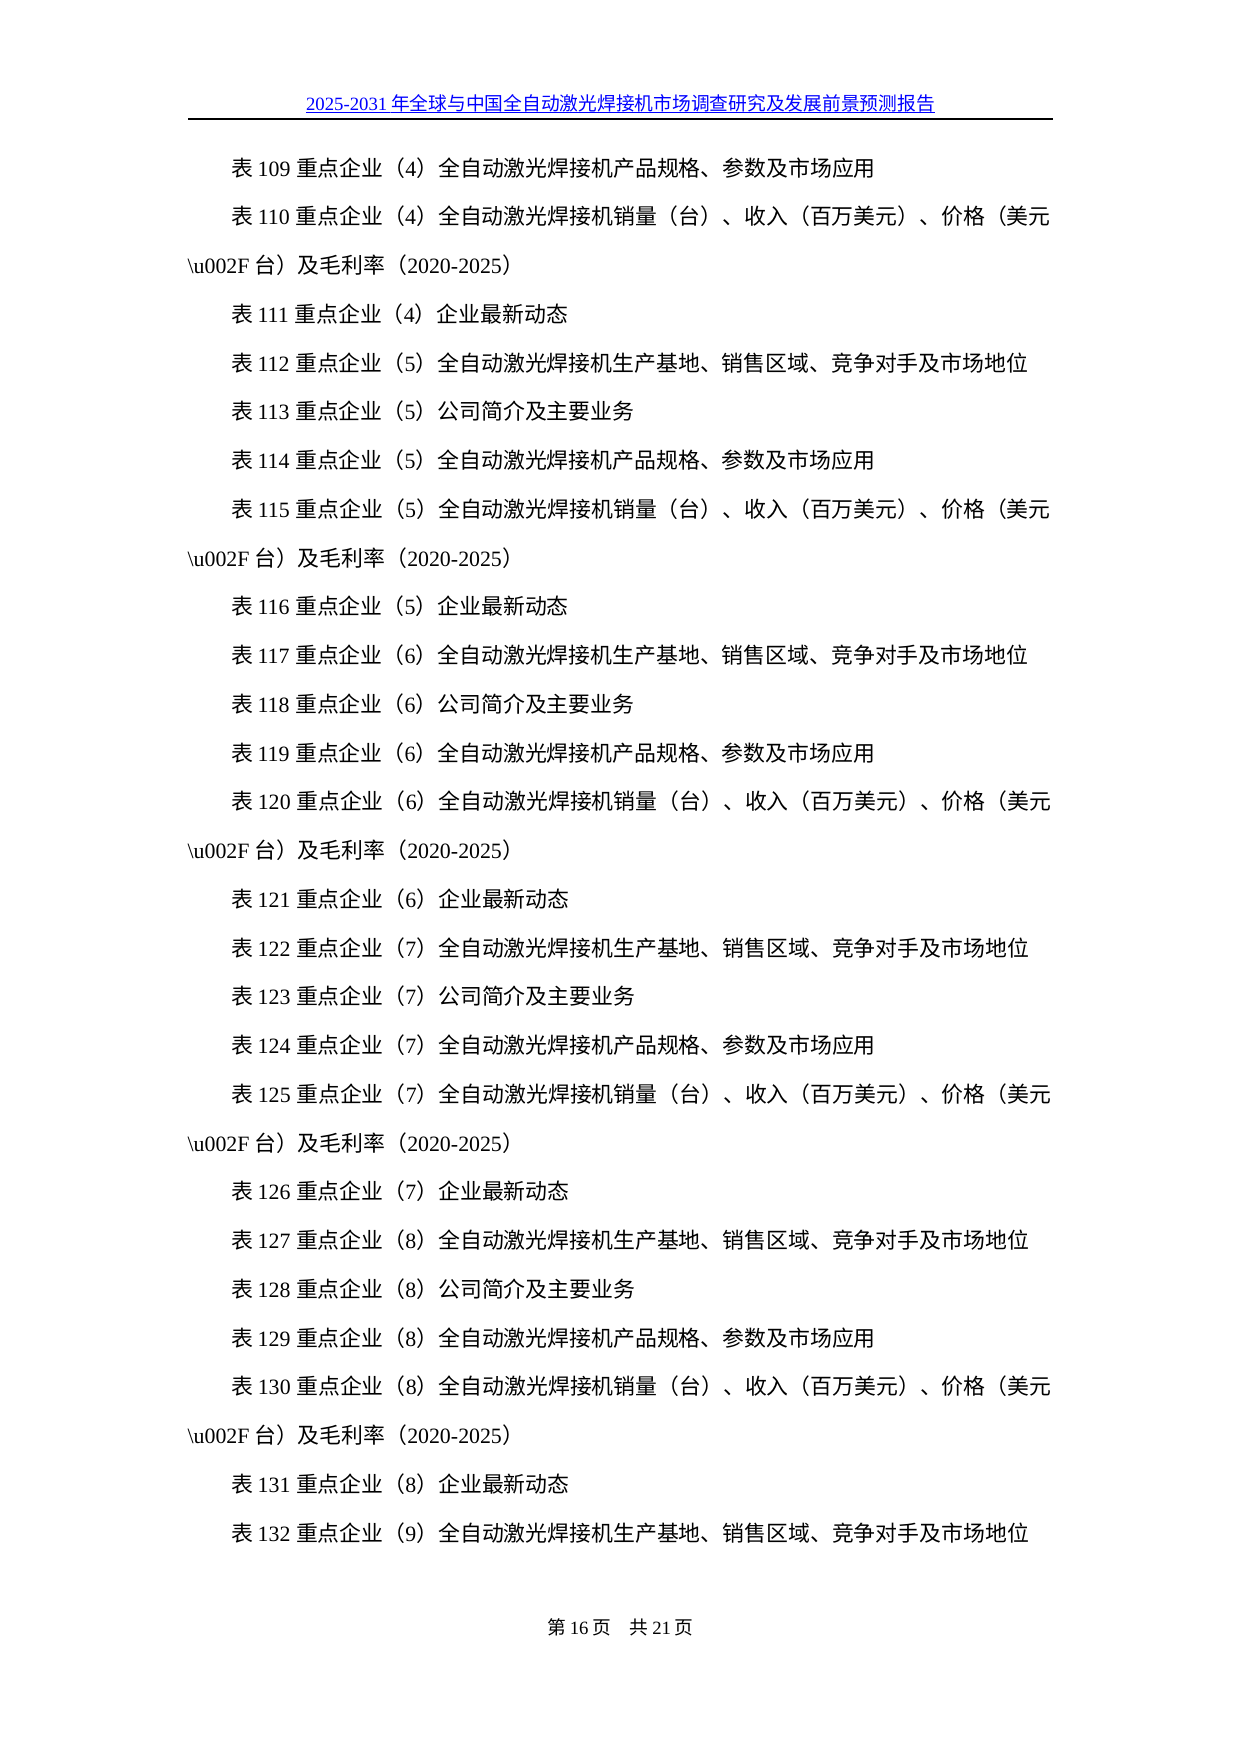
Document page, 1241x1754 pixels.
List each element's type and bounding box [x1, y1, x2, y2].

text [187, 150, 1053, 1548]
